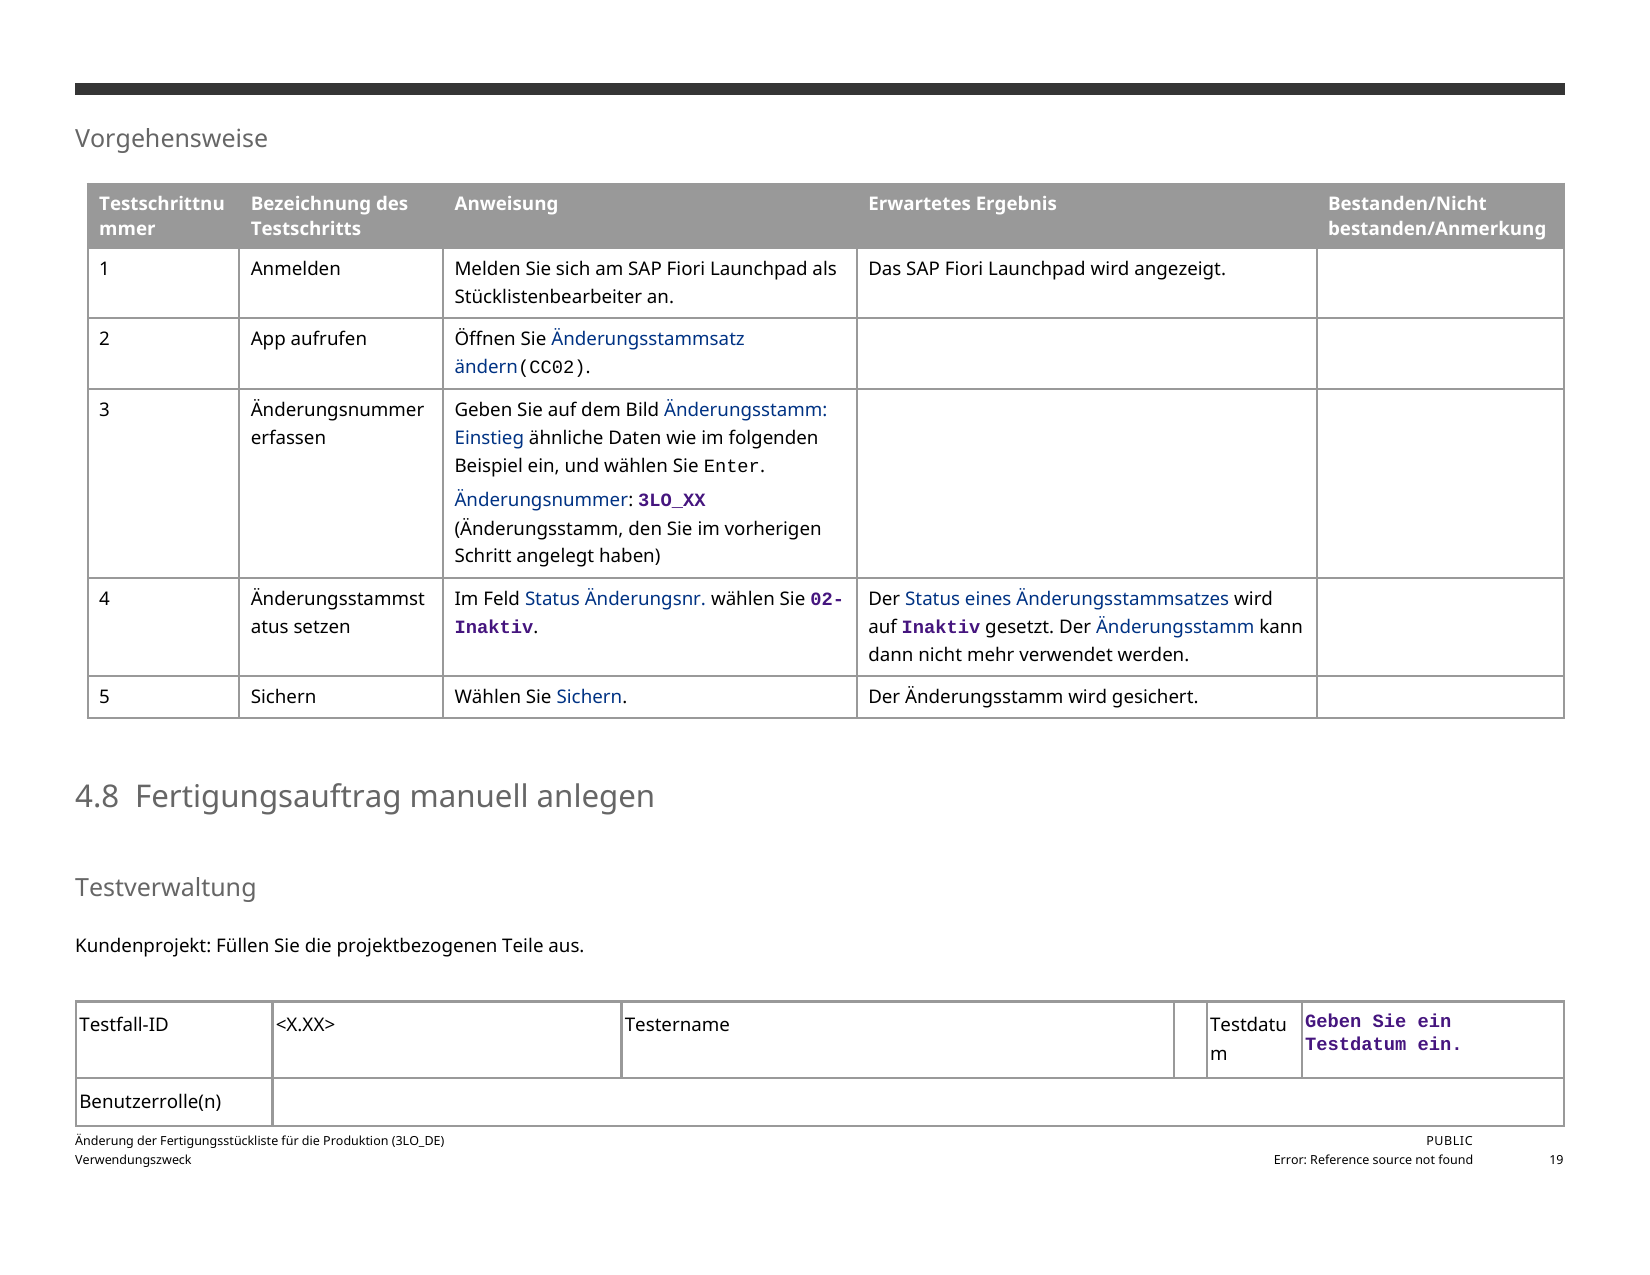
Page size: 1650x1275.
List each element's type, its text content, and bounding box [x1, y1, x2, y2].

table_cell [1318, 319, 1563, 388]
table_cell [1318, 249, 1563, 317]
table_header Geben Sie ein Testdatum ein. [1303, 1003, 1563, 1077]
table_cell [274, 1079, 1563, 1125]
table_cell Im Feld Status Änderungsnr. wählen Sie 02-Inaktiv. [444, 579, 856, 675]
table_cell Melden Sie sich am SAP Fiori Launchpad als Stücklistenbearbeiter an. [444, 249, 856, 317]
table_cell [1318, 579, 1563, 675]
table_cell [1318, 390, 1563, 577]
table_header Erwartetes Ergebnis [858, 185, 1316, 247]
table_header Bezeichnung des Testschritts [240, 185, 442, 247]
table_cell Das SAP Fiori Launchpad wird angezeigt. [858, 249, 1316, 317]
table_cell 1 [89, 249, 238, 317]
table_cell Geben Sie auf dem Bild Änderungsstamm: Einstieg ähnliche Daten wie im folgenden Beispiel ein, und wählen Sie Enter. Änderungsnummer: 3LO_XX (Änderungsstamm, den Sie im vorherigen Schritt angelegt haben) [444, 390, 856, 577]
table_cell App aufrufen [240, 319, 442, 388]
table_header <X.XX> [274, 1003, 620, 1077]
table_cell [858, 319, 1316, 388]
table_header Testfall-ID [77, 1003, 271, 1077]
table_cell Änderungsstammstatus setzen [240, 579, 442, 675]
text Kundenprojekt: Füllen Sie die projektbezogenen Teile aus. [75, 932, 1565, 957]
table_cell 5 [89, 677, 238, 717]
table_header Testschrittnummer [89, 185, 238, 247]
table_cell 3 [89, 390, 238, 577]
table_cell Sichern [240, 677, 442, 717]
table_header Testername [623, 1003, 1173, 1077]
table_cell [1318, 677, 1563, 717]
table_cell 2 [89, 319, 238, 388]
table_cell Anmelden [240, 249, 442, 317]
table_cell Der Status eines Änderungsstammsatzes wird auf Inaktiv gesetzt. Der Änderungsstamm kann dann nicht mehr verwendet werden. [858, 579, 1316, 675]
table_cell 4 [89, 579, 238, 675]
title Vorgehensweise [75, 124, 1565, 153]
table_cell Öffnen Sie Änderungsstammsatz ändern(CC02). [444, 319, 856, 388]
title Testverwaltung [75, 873, 1565, 903]
table_cell Änderungsnummer erfassen [240, 390, 442, 577]
table_header Testdatum [1208, 1003, 1301, 1077]
table_header Bestanden/Nicht bestanden/Anmerkung [1318, 185, 1563, 247]
table_cell Der Änderungsstamm wird gesichert. [858, 677, 1316, 717]
table_header Anweisung [444, 185, 856, 247]
table_header [1175, 1003, 1206, 1077]
table_cell Benutzerrolle(n) [77, 1079, 271, 1125]
table_cell Wählen Sie Sichern. [444, 677, 856, 717]
subtitle Fertigungsauftrag manuell anlegen [75, 778, 1565, 815]
table_cell [858, 390, 1316, 577]
